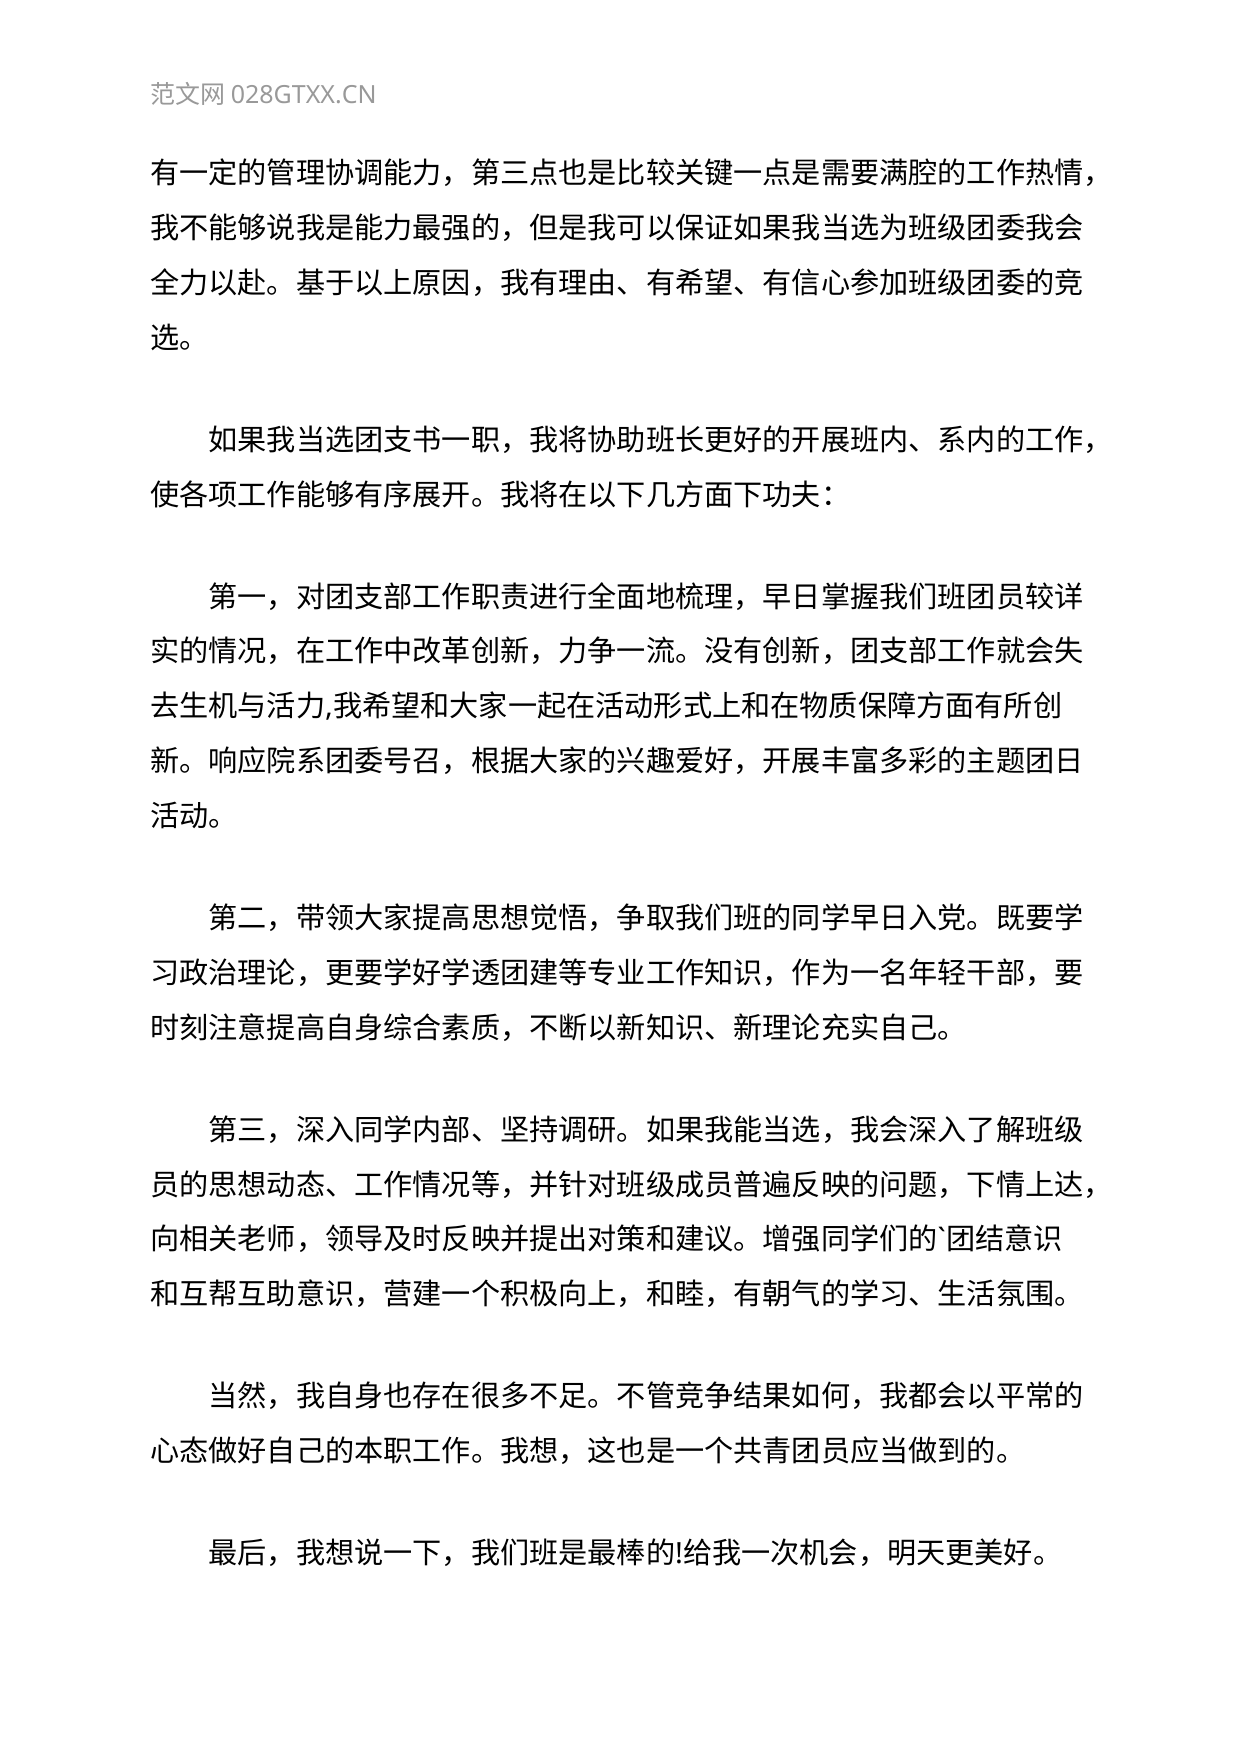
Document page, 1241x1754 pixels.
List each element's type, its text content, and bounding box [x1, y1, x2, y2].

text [150, 150, 1090, 357]
text 如果我当选团支书一职，我将协助班长更好的开展班内、系内的工作，使各项工作能够有序展开。我将在以下几方面下功夫： [150, 416, 1090, 514]
text 当然，我自身也存在很多不足。不管竞争结果如何，我都会以平常的心态做好自己的本职工作。我想，这也是一个共青团员应当做到的。 [150, 1373, 1090, 1470]
text 第一，对团支部工作职责进行全面地梳理，早日掌握我们班团员较详实的情况，在工作中改革创新，力争一流。没有创新，团支部工作就会失去生机与活力,我希望和大家一起在活动形式上和在物质保障方面有所创新。响应院系团委号召，根据大家的兴趣爱好，开展丰富多彩的主题团日活动。 [150, 573, 1090, 835]
text 最后，我想说一下，我们班是最棒的!给我一次机会，明天更美好。 [150, 1529, 1090, 1572]
text 第三，深入同学内部、坚持调研。如果我能当选，我会深入了解班级员的思想动态、工作情况等，并针对班级成员普遍反映的问题，下情上达，向相关老师，领导及时反映并提出对策和建议。增强同学们的`团结意识和互帮互助意识，营建一个积极向上，和睦，有朝气的学习、生活氛围。 [150, 1106, 1090, 1313]
text 第二，带领大家提高思想觉悟，争取我们班的同学早日入党。既要学习政治理论，更要学好学透团建等专业工作知识，作为一名年轻干部，要时刻注意提高自身综合素质，不断以新知识、新理论充实自己。 [150, 894, 1090, 1047]
